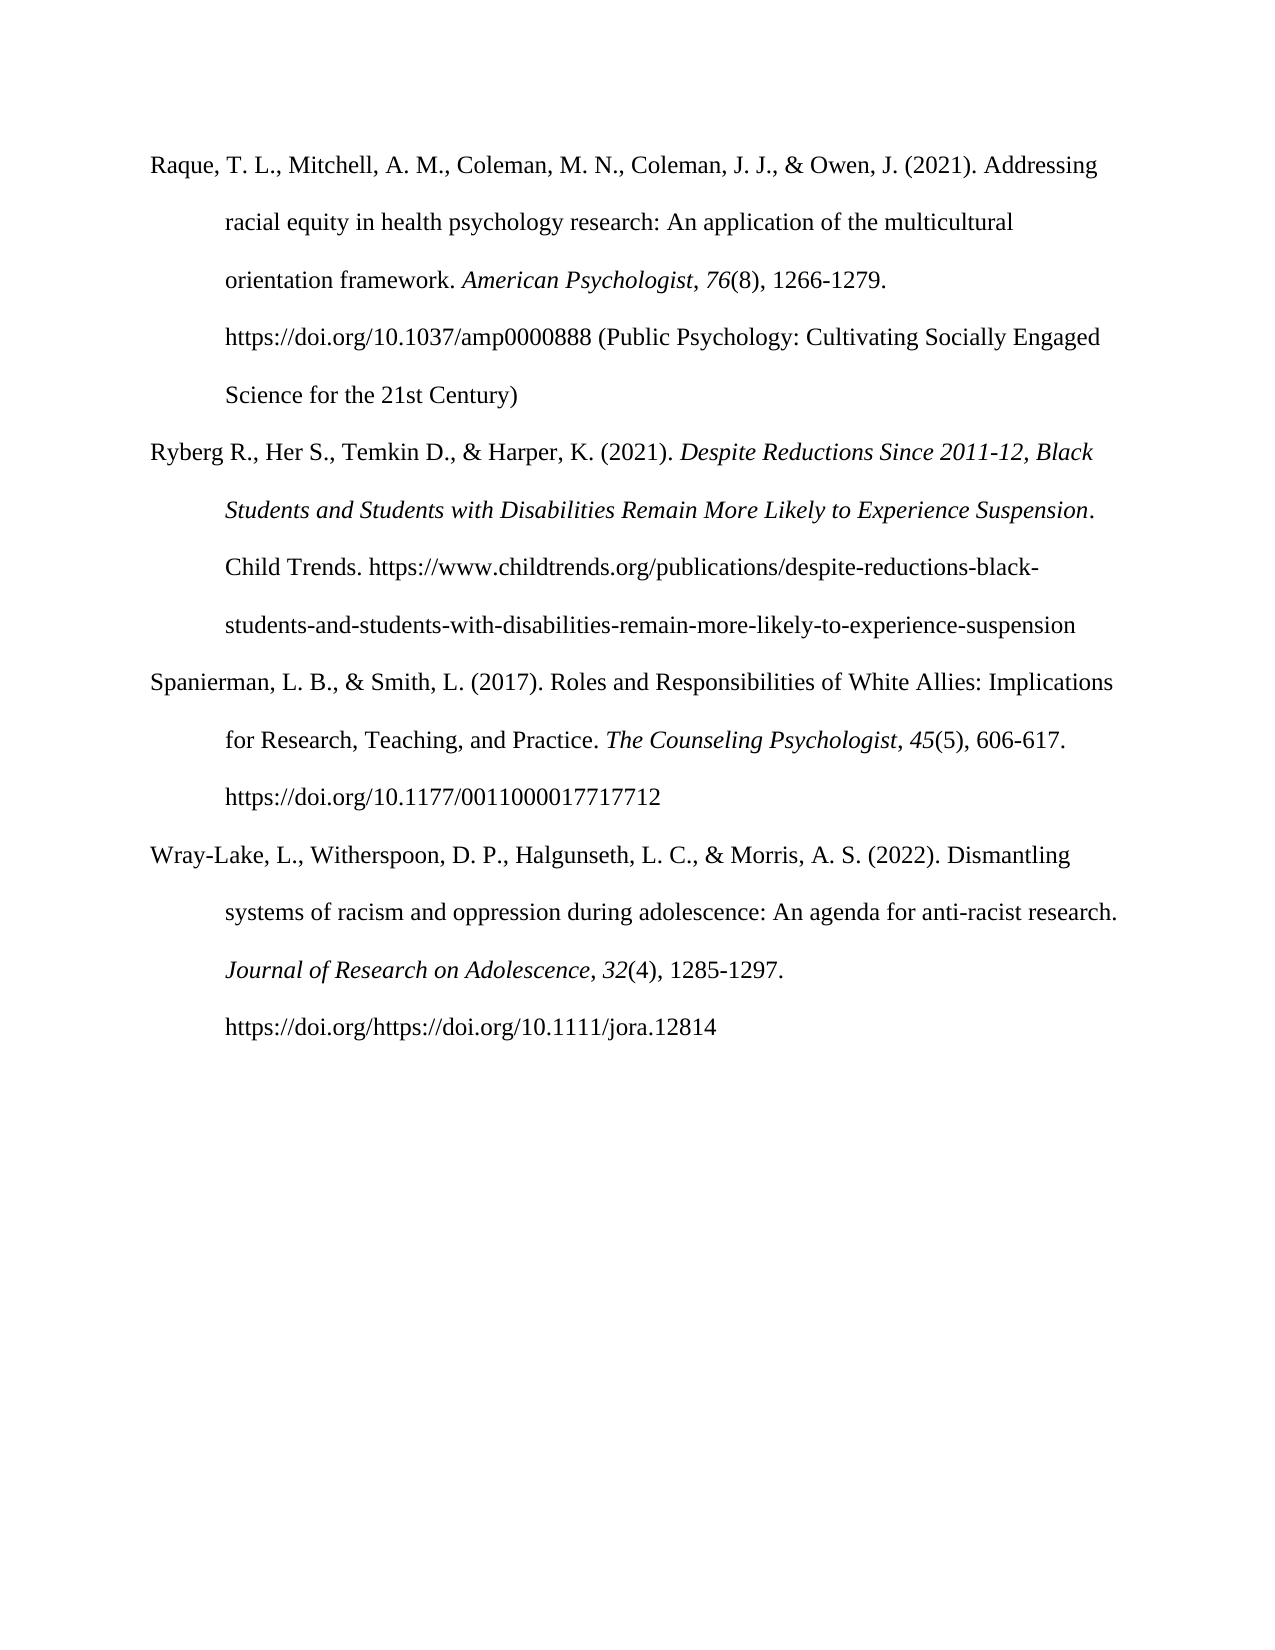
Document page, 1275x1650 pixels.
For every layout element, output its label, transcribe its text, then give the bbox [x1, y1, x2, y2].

text Spanierman, L. B., & Smith, L. (2017). Roles and Responsibilities of White Allies: Implications for Research, Teaching, and Practice. The Counseling Psychologist, 45(5), 606-617. https://doi.org/10.1177/0011000017717712 [150, 667, 1125, 811]
text Raque, T. L., Mitchell, A. M., Coleman, M. N., Coleman, J. J., & Owen, J. (2021). Addressing racial equity in health psychology research: An application of the multicultural orientation framework. American Psychologist, 76(8), 1266-1279. https://doi.org/10.1037/amp0000888 (Public Psychology: Cultivating Socially Engaged Science for the 21st Century) [150, 150, 1125, 409]
text Ryberg R., Her S., Temkin D., & Harper, K. (2021). Despite Reductions Since 2011-12, Black Students and Students with Disabilities Remain More Likely to Experience Suspension. Child Trends. https://www.childtrends.org/publications/despite-reductions-black-students-and-students-with-disabilities-remain-more-likely-to-experience-suspension [150, 437, 1125, 639]
text Wray-Lake, L., Witherspoon, D. P., Halgunseth, L. C., & Morris, A. S. (2022). Dismantling systems of racism and oppression during adolescence: An agenda for anti-racist research. Journal of Research on Adolescence, 32(4), 1285-1297. https://doi.org/https://doi.org/10.1111/jora.12814 [150, 840, 1125, 1041]
